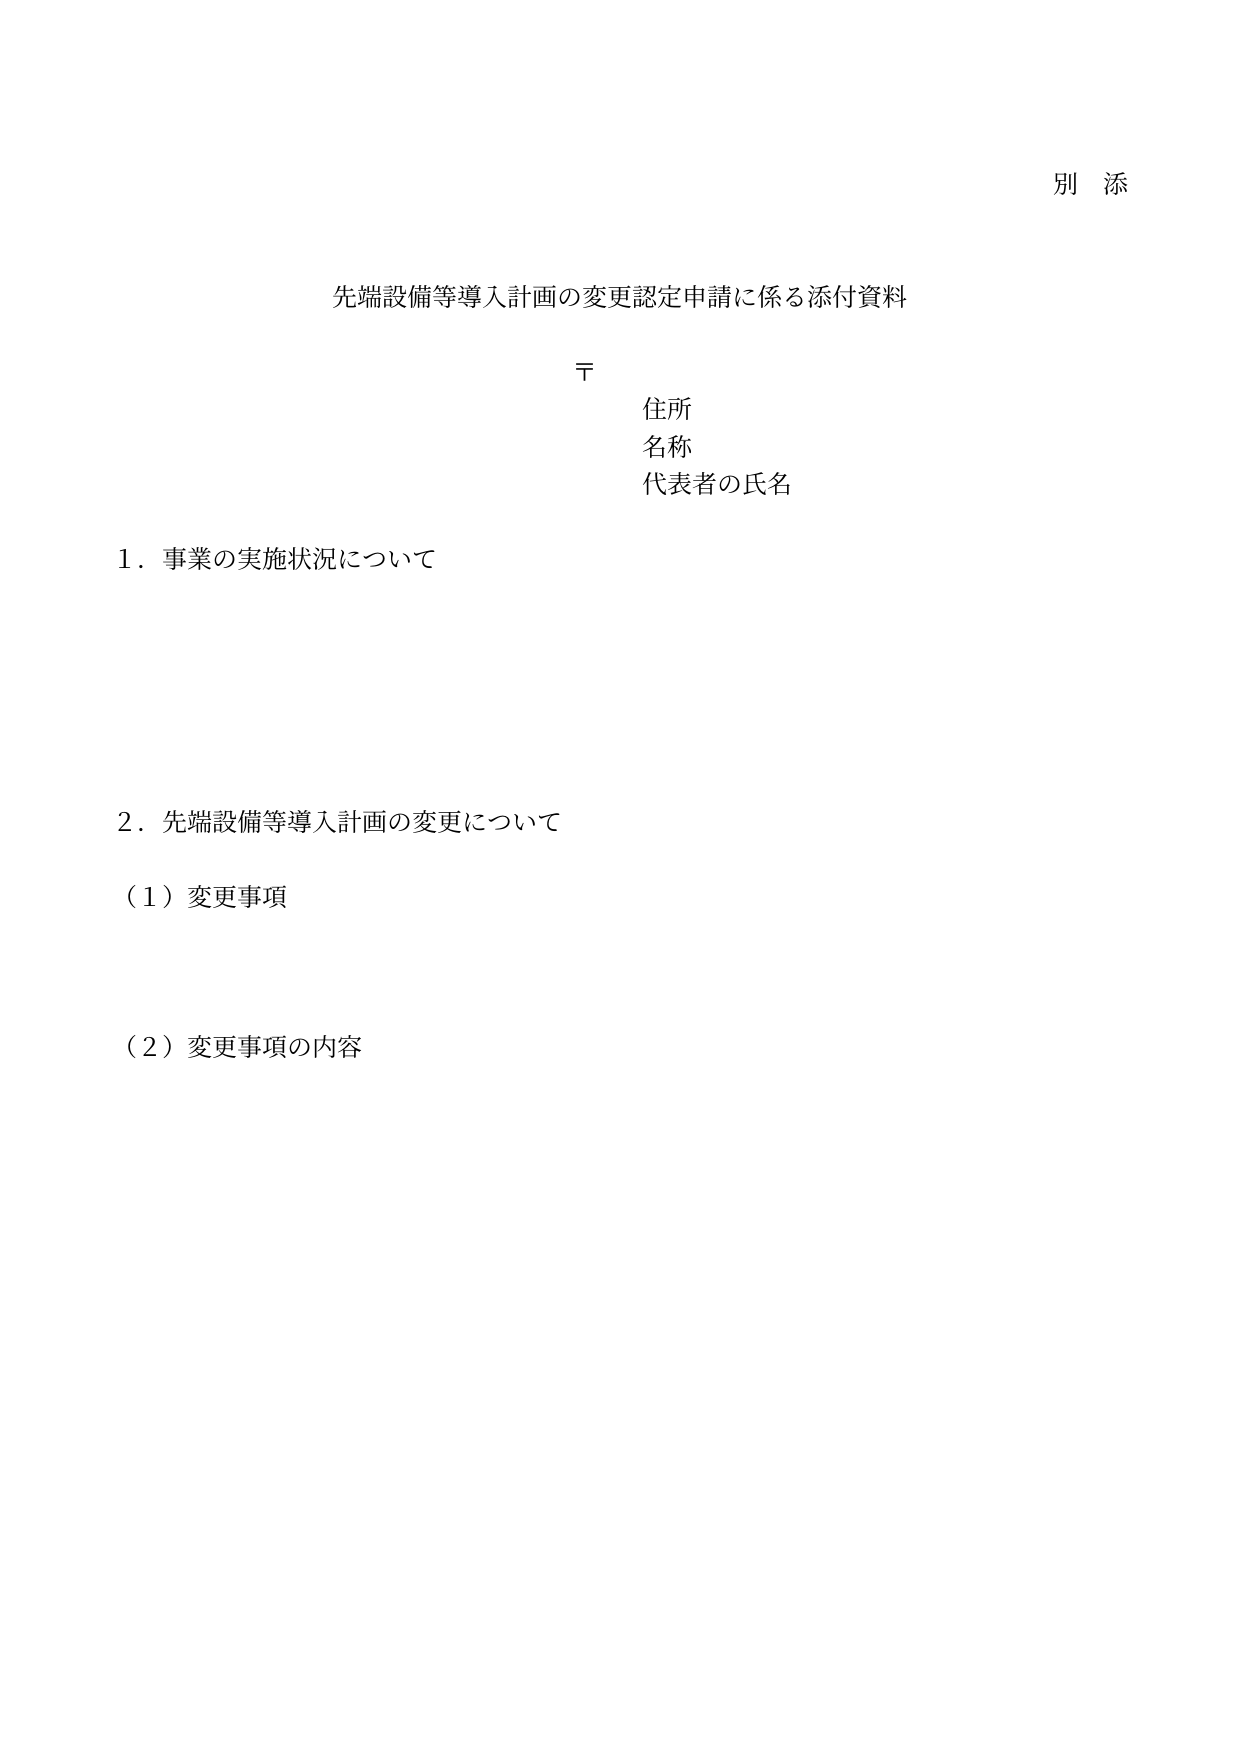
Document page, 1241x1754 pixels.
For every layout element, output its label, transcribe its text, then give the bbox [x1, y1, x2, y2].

text １．事業の実施状況について [112, 539, 1128, 577]
text 別 添 [112, 164, 1128, 202]
text （１）変更事項 [112, 877, 1128, 914]
text 名称 [572, 427, 1128, 464]
text （２）変更事項の内容 [112, 1027, 1128, 1064]
text 住所 [572, 389, 1128, 427]
text 代表者の氏名 [572, 464, 1128, 502]
text ２．先端設備等導入計画の変更について [112, 802, 1128, 839]
text 先端設備等導入計画の変更認定申請に係る添付資料 [112, 277, 1128, 314]
text 〒 [572, 352, 1128, 389]
